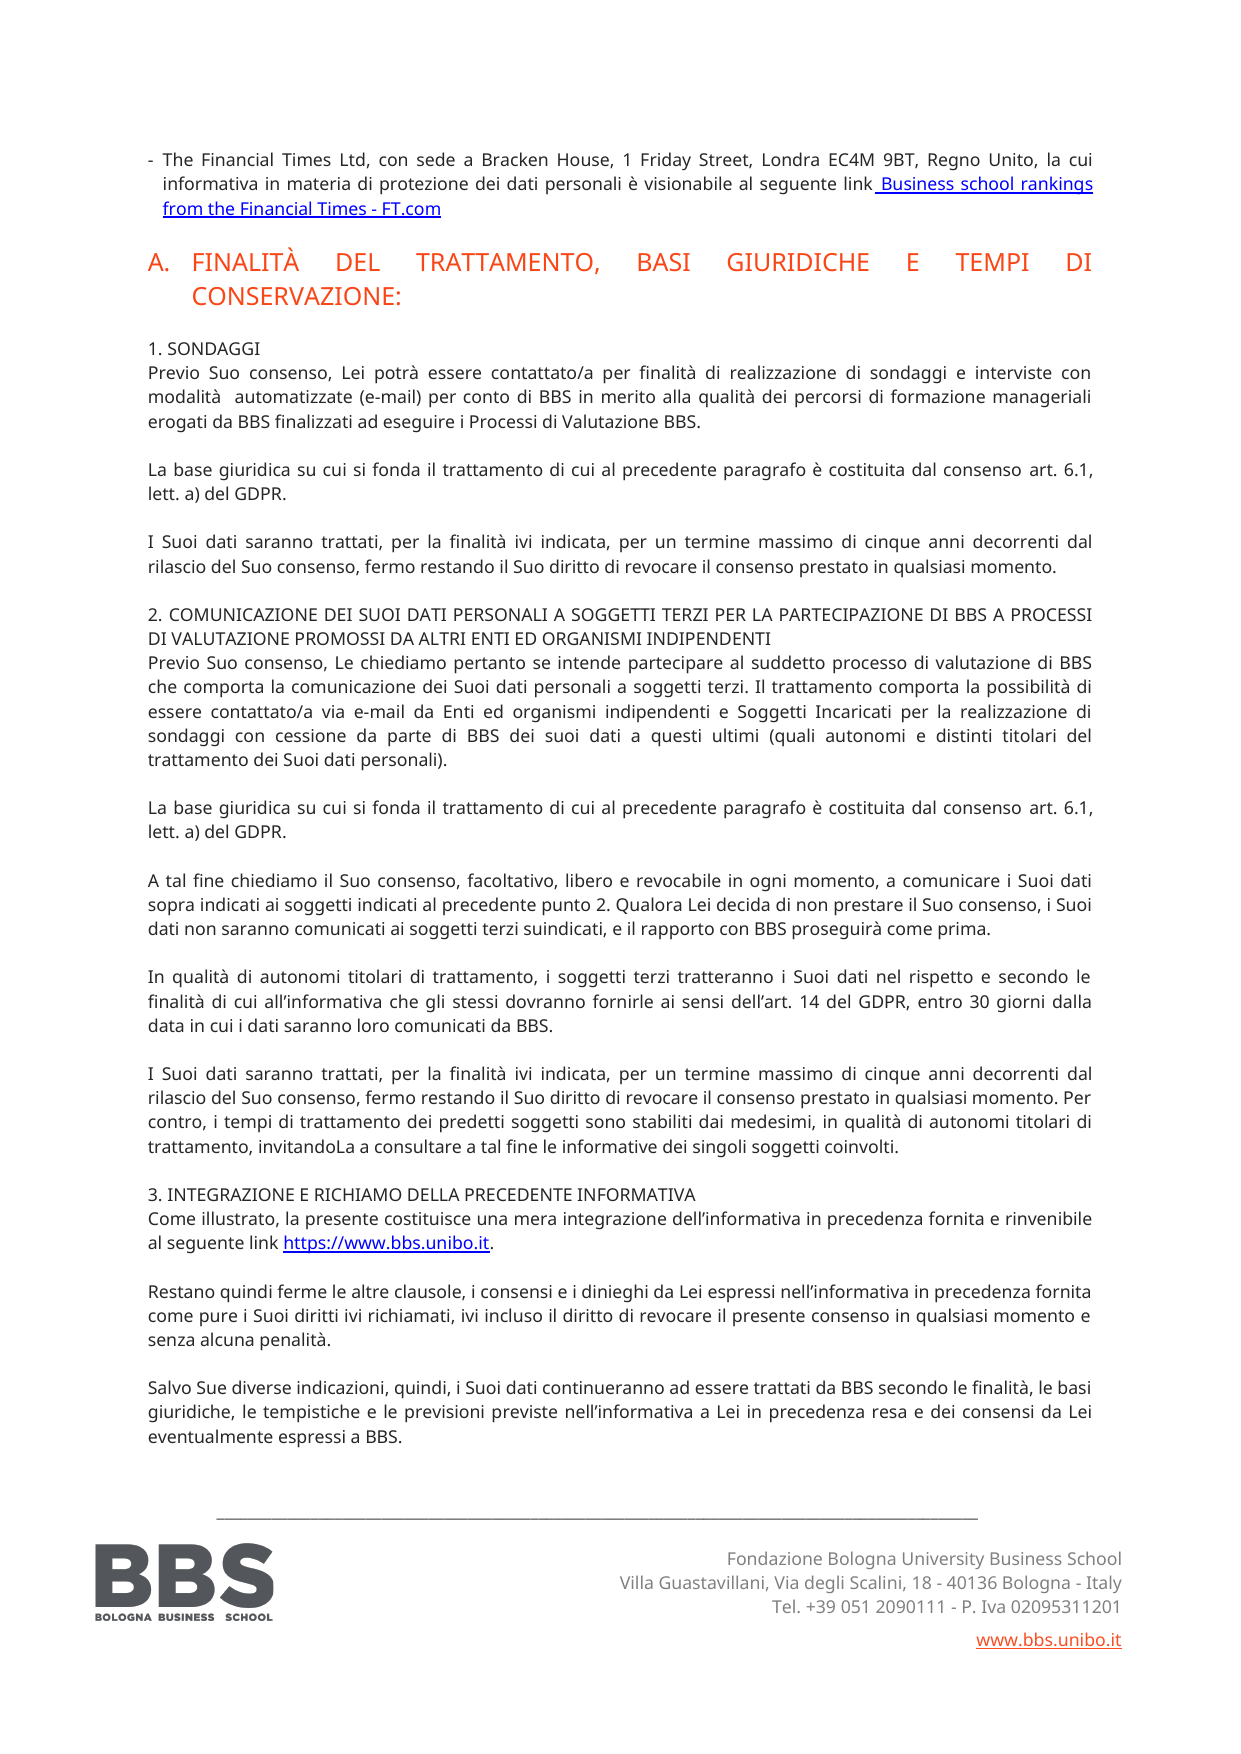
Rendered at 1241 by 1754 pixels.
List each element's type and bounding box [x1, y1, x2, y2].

picture [95, 1543, 274, 1621]
